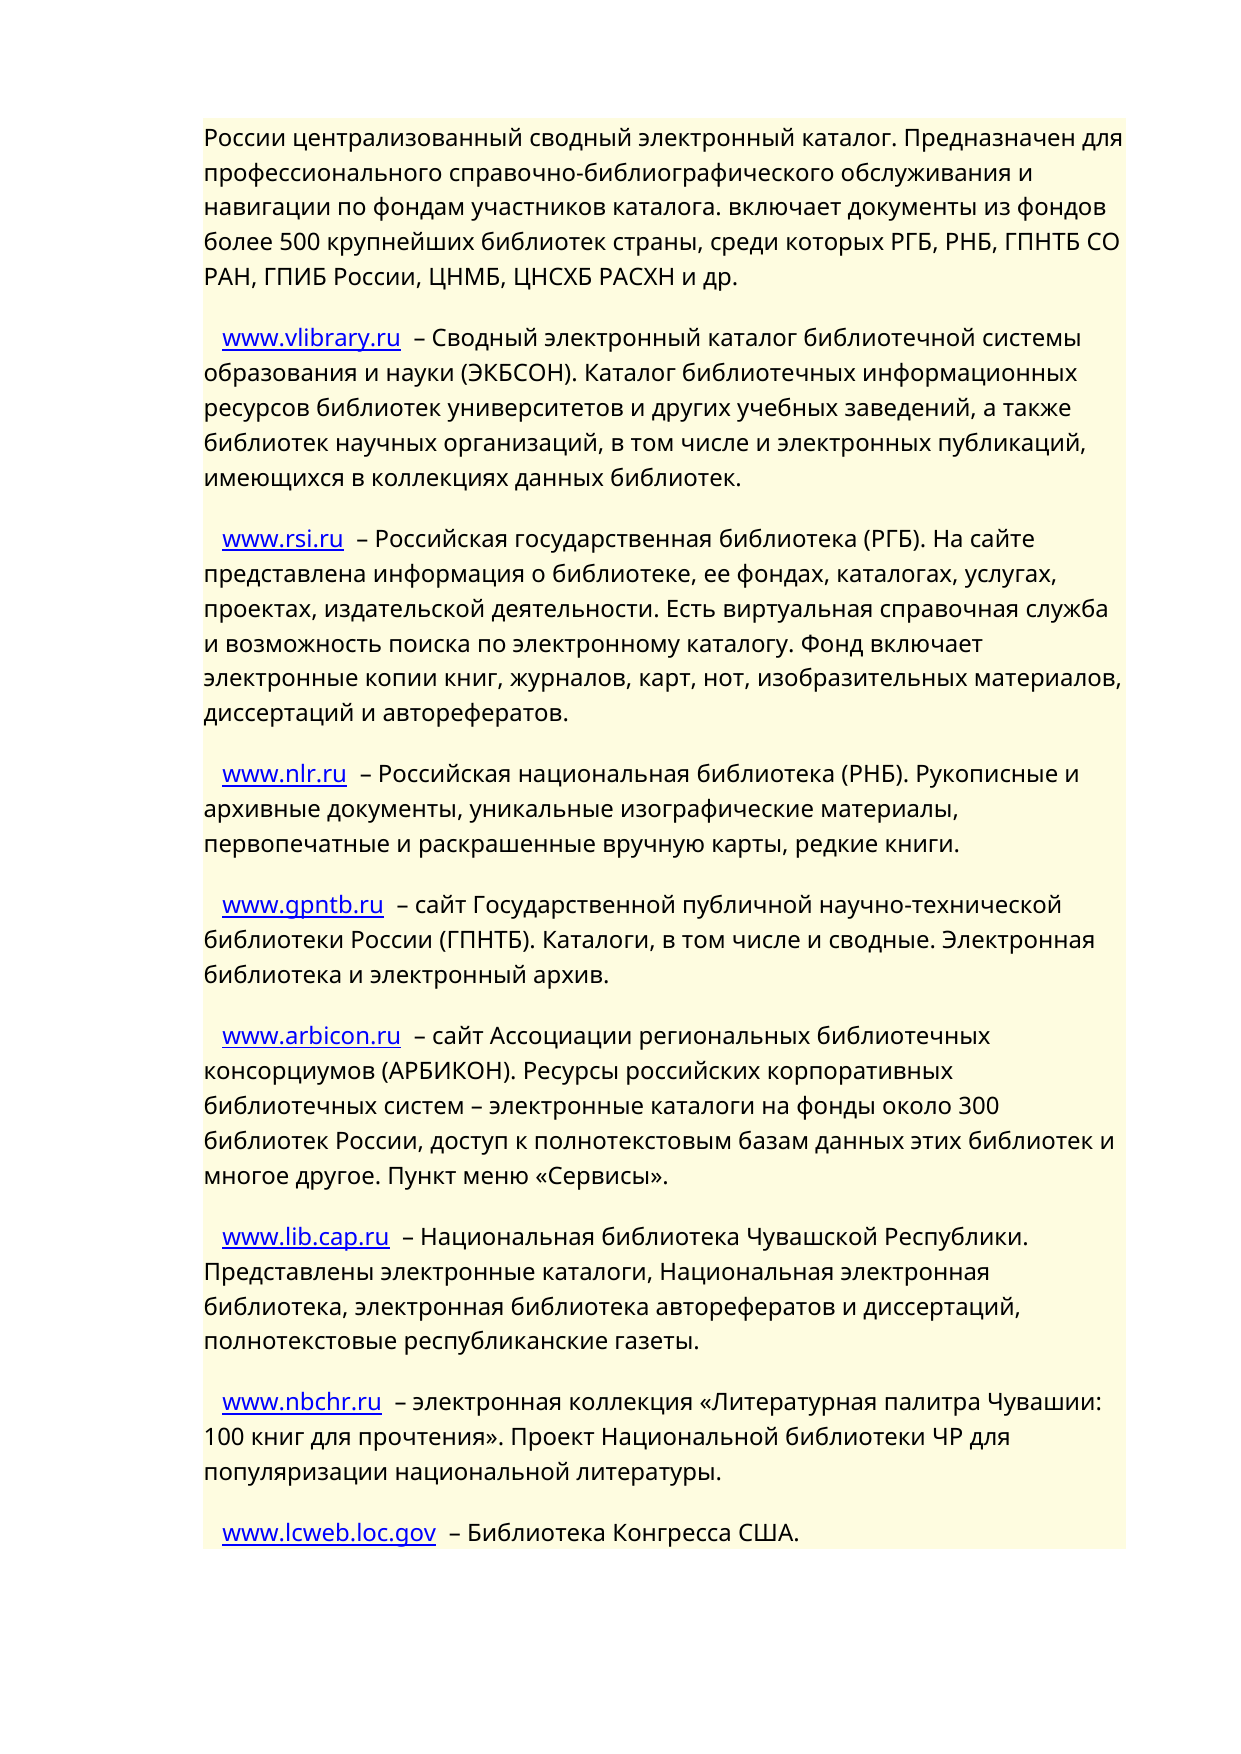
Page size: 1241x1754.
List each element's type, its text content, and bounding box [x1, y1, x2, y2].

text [203, 118, 1126, 293]
text www.rsi.ru – Российская государственная библиотека (РГБ). На сайте представлена информация о библиотеке, ее фондах, каталогах, услугах, проектах, издательской деятельности. Есть виртуальная справочная служба и возможность поиска по электронному каталогу. Фонд включает электронные копии книг, журналов, карт, нот, изобразительных материалов, диссертаций и авторефератов. [203, 519, 1126, 729]
text www.lib.cap.ru – Национальная библиотека Чувашской Республики. Представлены электронные каталоги, Национальная электронная библиотека, электронная библиотека авторефератов и диссертаций, полнотекстовые республиканские газеты. [203, 1217, 1126, 1357]
text www.nbchr.ru – электронная коллекция «Литературная палитра Чувашии: 100 книг для прочтения». Проект Национальной библиотеки ЧР для популяризации национальной литературы. [203, 1383, 1126, 1488]
text www.nlr.ru – Российская национальная библиотека (РНБ). Рукописные и архивные документы, уникальные изографические материалы, первопечатные и раскрашенные вручную карты, редкие книги. [203, 755, 1126, 859]
text www.vlibrary.ru – Сводный электронный каталог библиотечной системы образования и науки (ЭКБСОН). Каталог библиотечных информационных ресурсов библиотек университетов и других учебных заведений, а также библиотек научных организаций, в том числе и электронных публикаций, имеющихся в коллекциях данных библиотек. [203, 319, 1126, 493]
text www.gpntb.ru – сайт Государственной публичной научно-технической библиотеки России (ГПНТБ). Каталоги, в том числе и сводные. Электронная библиотека и электронный архив. [203, 886, 1126, 990]
text www.arbicon.ru – сайт Ассоциации региональных библиотечных консорциумов (АРБИКОН). Ресурсы российских корпоративных библиотечных систем – электронные каталоги на фонды около 300 библиотек России, доступ к полнотекстовым базам данных этих библиотек и многое другое. Пункт меню «Сервисы». [203, 1017, 1126, 1191]
text www.lcweb.loc.gov – Библиотека Конгресса США. [203, 1514, 1126, 1549]
